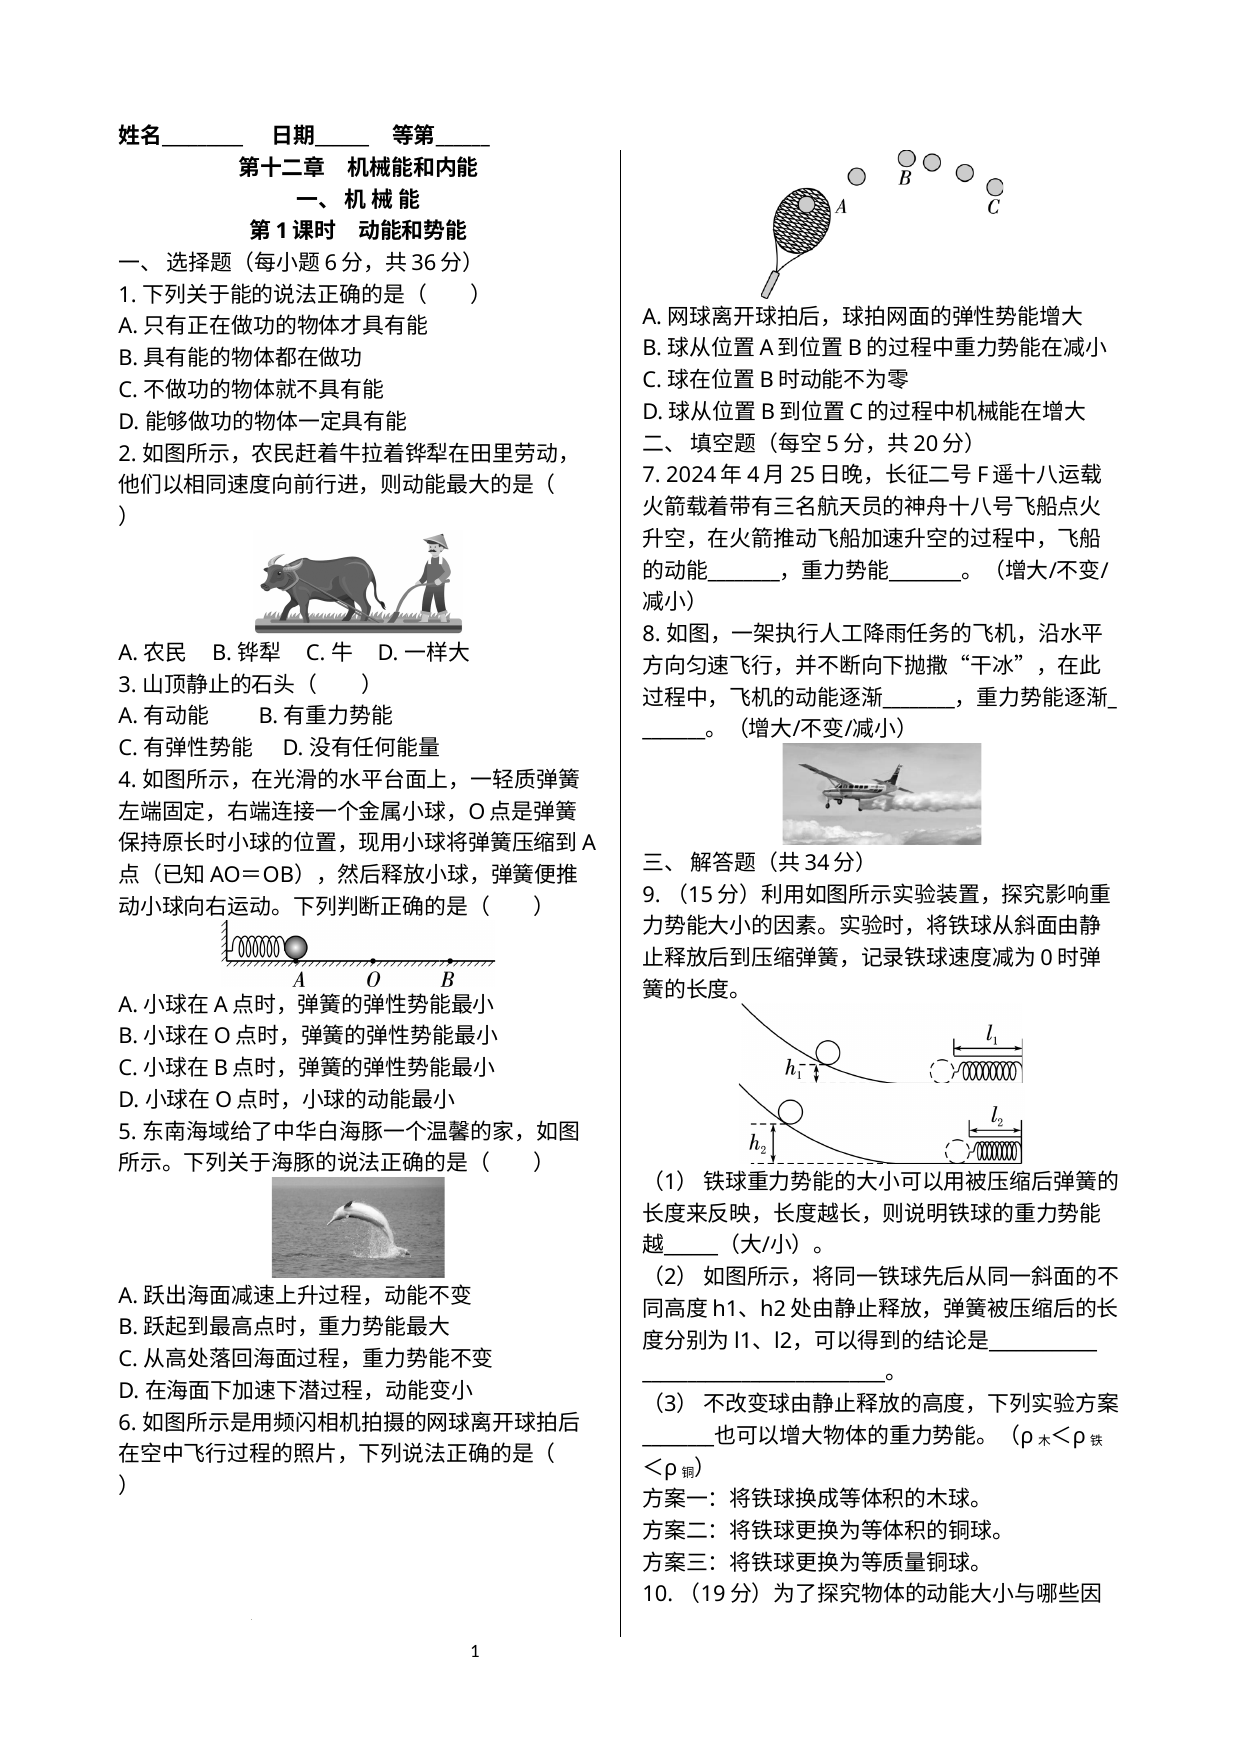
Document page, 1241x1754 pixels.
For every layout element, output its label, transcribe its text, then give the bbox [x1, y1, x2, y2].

text A. 网球离开球拍后，球拍网面的弹性势能增大 [642, 299, 1122, 330]
text 方案一：将铁球换成等体积的木球。 [642, 1481, 1122, 1513]
text C. 小球在B点时，弹簧的弹性势能最小 [118, 1050, 598, 1082]
picture [761, 150, 1004, 299]
text 9. （15分）利用如图所示实验装置，探究影响重力势能大小的因素。实验时，将铁球从斜面由静止释放后到压缩弹簧，记录铁球速度减为0时弹簧的长度。 [642, 877, 1122, 1003]
text D. 能够做功的物体一定具有能 [118, 404, 598, 436]
text 方案三：将铁球更换为等质量铜球。 [642, 1545, 1122, 1576]
text A. 农民 B. 铧犁 C. 牛 D. 一样大 [118, 635, 598, 667]
text 3. 山顶静止的石头（ ） [118, 667, 598, 698]
text 4. 如图所示，在光滑的水平台面上，一轻质弹簧左端固定，右端连接一个金属小球，O点是弹簧保持原长时小球的位置，现用小球将弹簧压缩到A点（已知AO＝OB），然后释放小球，弹簧便推动小球向右运动。下列判断正确的是（ ） [118, 762, 598, 921]
text 7. 2024年4月25日晚，长征二号F遥十八运载火箭载着带有三名航天员的神舟十八号飞船点火升空，在火箭推动飞船加速升空的过程中，飞船的动能________，重力势能________。（增大/不变/减小） [642, 457, 1122, 616]
text C. 球在位置B时动能不为零 [642, 362, 1122, 394]
text 三、 解答题（共34分） [642, 845, 1122, 877]
picture [782, 743, 982, 845]
text 方案二：将铁球更换为等体积的铜球。 [642, 1513, 1122, 1545]
text 2. 如图所示，农民赶着牛拉着铧犁在田里劳动，他们以相同速度向前行进，则动能最大的是（ ） [118, 436, 598, 531]
text A. 跃出海面减速上升过程，动能不变 [118, 1278, 598, 1309]
text 一、 机 械 能 [118, 182, 598, 213]
text B. 跃起到最高点时，重力势能最大 [118, 1309, 598, 1341]
picture [271, 1177, 445, 1278]
text D. 在海面下加速下潜过程，动能变小 [118, 1373, 598, 1405]
text C. 不做功的物体就不具有能 [118, 372, 598, 404]
text C. 有弹性势能 D. 没有任何能量 [118, 730, 598, 762]
text 二、 填空题（每空5分，共20分） [642, 426, 1122, 457]
text 8. 如图，一架执行人工降雨任务的飞机，沿水平方向匀速飞行，并不断向下抛撒“干冰”，在此过程中，飞机的动能逐渐________，重力势能逐渐________。（增大/不变/减小） [642, 616, 1122, 743]
text D. 球从位置B到位置C的过程中机械能在增大 [642, 394, 1122, 426]
text 5. 东南海域给了中华白海豚一个温馨的家，如图所示。下列关于海豚的说法正确的是（ ） [118, 1114, 598, 1177]
text （2） 如图所示，将同一铁球先后从同一斜面的不同高度h1、h2处由静止释放，弹簧被压缩后的长度分别为l1、l2，可以得到的结论是____________ [642, 1259, 1122, 1354]
text 姓名_________ 日期______ 等第______ [118, 118, 598, 150]
text B. 具有能的物体都在做功 [118, 340, 598, 372]
picture [253, 530, 464, 635]
text 第1课时 动能和势能 [118, 213, 598, 245]
picture [738, 1003, 1026, 1164]
text B. 小球在O点时，弹簧的弹性势能最小 [118, 1018, 598, 1050]
text 一、 选择题（每小题6分，共36分） [118, 245, 598, 277]
text 1. 下列关于能的说法正确的是（ ） [118, 277, 598, 308]
picture [221, 920, 496, 987]
text B. 球从位置A到位置B的过程中重力势能在减小 [642, 330, 1122, 362]
text D. 小球在O点时，小球的动能最小 [118, 1082, 598, 1114]
text A. 有动能 B. 有重力势能 [118, 698, 598, 730]
text C. 从高处落回海面过程，重力势能不变 [118, 1341, 598, 1373]
text A. 小球在A点时，弹簧的弹性势能最小 [118, 987, 598, 1018]
text 6. 如图所示是用频闪相机拍摄的网球离开球拍后在空中飞行过程的照片，下列说法正确的是（ ） [118, 1405, 598, 1500]
text A. 只有正在做功的物体才具有能 [118, 308, 598, 340]
text 10. （19分）为了探究物体的动能大小与哪些因素有关，小铭设计了如图所示的实验。实验中让钢球从斜面上某个高度由静止沿斜面滚下，在底部与静止在水平面上的木块发生碰撞，木块沿水平方向向右运动直至停止，其中h2＞h1，m2＞m1，不考虑空气阻力。 [642, 1576, 1122, 1608]
text （3） 不改变球由静止释放的高度，下列实验方案________也可以增大物体的重力势能。（ρ木＜ρ铁＜ρ铜） [642, 1386, 1122, 1481]
text （1） 铁球重力势能的大小可以用被压缩后弹簧的长度来反映，长度越长，则说明铁球的重力势能越______（大/小）。 [642, 1164, 1122, 1259]
text ___________________________。 [642, 1354, 1122, 1386]
text 第十二章 机械能和内能 [118, 150, 598, 182]
